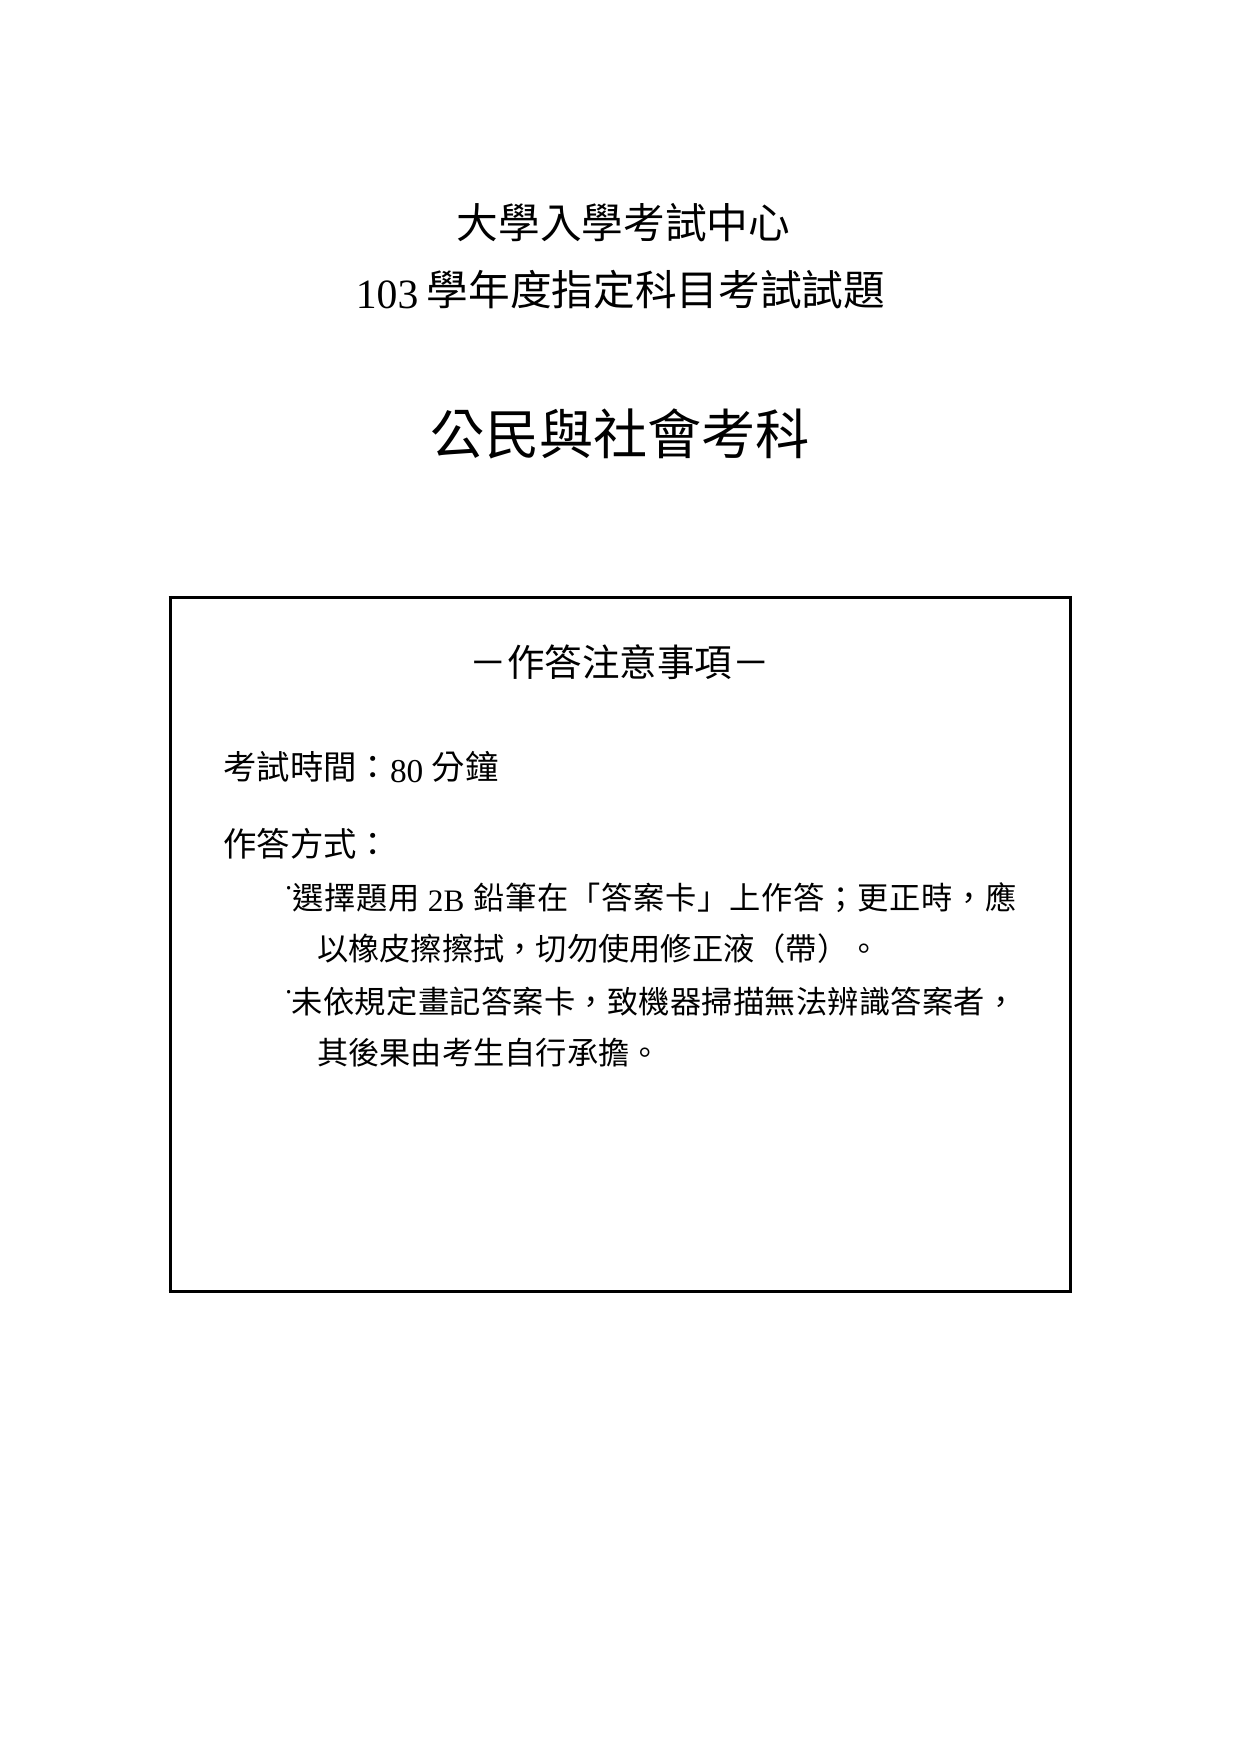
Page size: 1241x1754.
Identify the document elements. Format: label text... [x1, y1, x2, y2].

text 大學入學考試中心 [310, 190, 906, 251]
text 103學年度指定科目考試試題 [118, 257, 1122, 317]
table_header －作答注意事項－ 考試時間：80 分鐘 作答方式： ˙選擇題用 2B 鉛筆在「答案卡」上作答；更正時，應以橡皮擦擦拭，切勿使用修正液（帶）。 ˙未依規定畫記答案卡，致機器掃描無法辨識答案者，其後果由考生自行承擔。 [172, 599, 1069, 1290]
text 公民與社會考科 [118, 392, 1122, 470]
